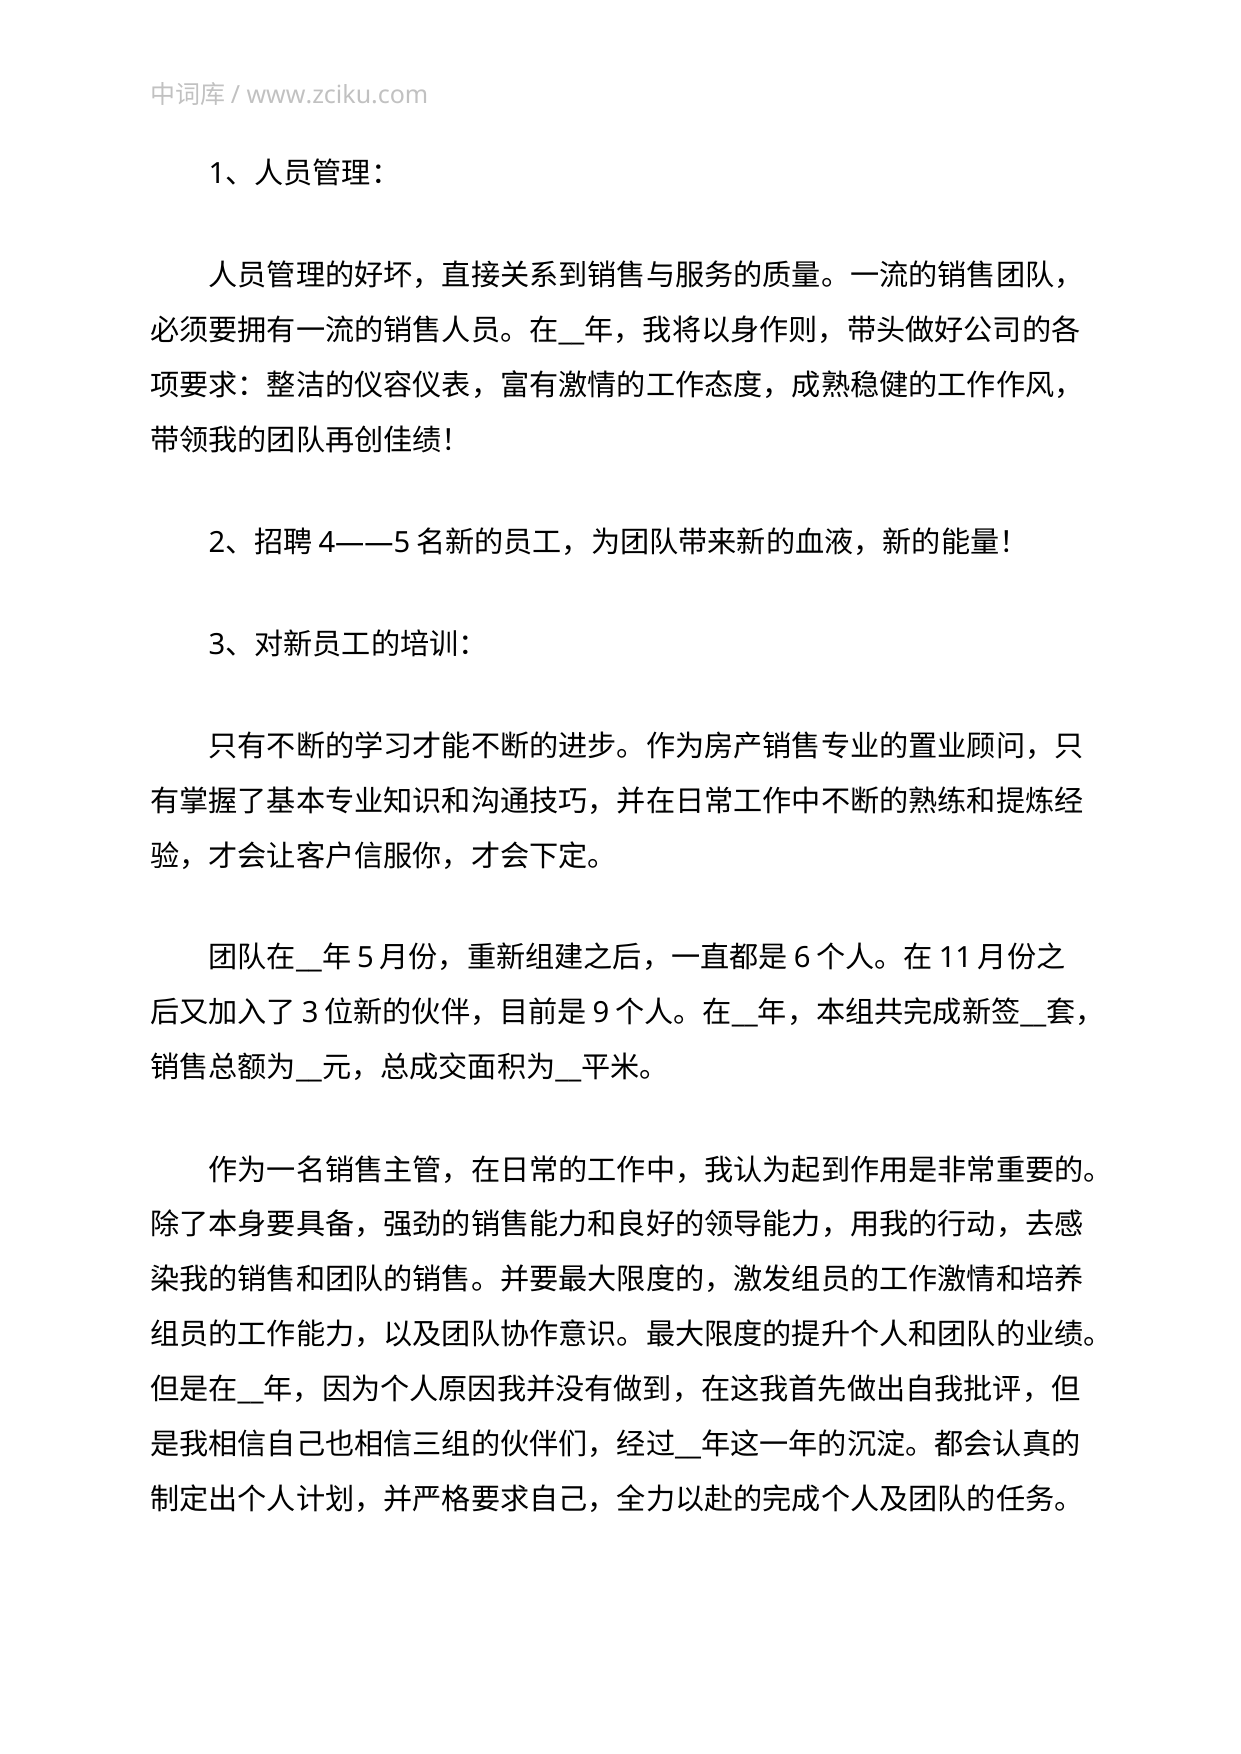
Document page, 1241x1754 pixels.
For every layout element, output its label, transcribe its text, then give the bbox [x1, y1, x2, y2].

text 作为一名销售主管，在日常的工作中，我认为起到作用是非常重要的。除了本身要具备，强劲的销售能力和良好的领导能力，用我的行动，去感染我的销售和团队的销售。并要最大限度的，激发组员的工作激情和培养组员的工作能力，以及团队协作意识。最大限度的提升个人和团队的业绩。但是在__年，因为个人原因我并没有做到，在这我首先做出自我批评，但是我相信自己也相信三组的伙伴们，经过__年这一年的沉淀。都会认真的制定出个人计划，并严格要求自己，全力以赴的完成个人及团队的任务。 [150, 1146, 1090, 1518]
text 人员管理的好坏，直接关系到销售与服务的质量。一流的销售团队，必须要拥有一流的销售人员。在__年，我将以身作则，带头做好公司的各项要求：整洁的仪容仪表，富有激情的工作态度，成熟稳健的工作作风，带领我的团队再创佳绩！ [150, 252, 1090, 459]
text 只有不断的学习才能不断的进步。作为房产销售专业的置业顾问，只有掌握了基本专业知识和沟通技巧，并在日常工作中不断的熟练和提炼经验，才会让客户信服你，才会下定。 [150, 722, 1090, 874]
text 1、人员管理： [150, 150, 1090, 192]
text 2、招聘4——5名新的员工，为团队带来新的血液，新的能量！ [150, 518, 1090, 561]
text 团队在__年5月份，重新组建之后，一直都是6个人。在11月份之后又加入了3位新的伙伴，目前是9个人。在__年，本组共完成新签__套，销售总额为__元，总成交面积为__平米。 [150, 934, 1090, 1086]
text 3、对新员工的培训： [150, 621, 1090, 663]
